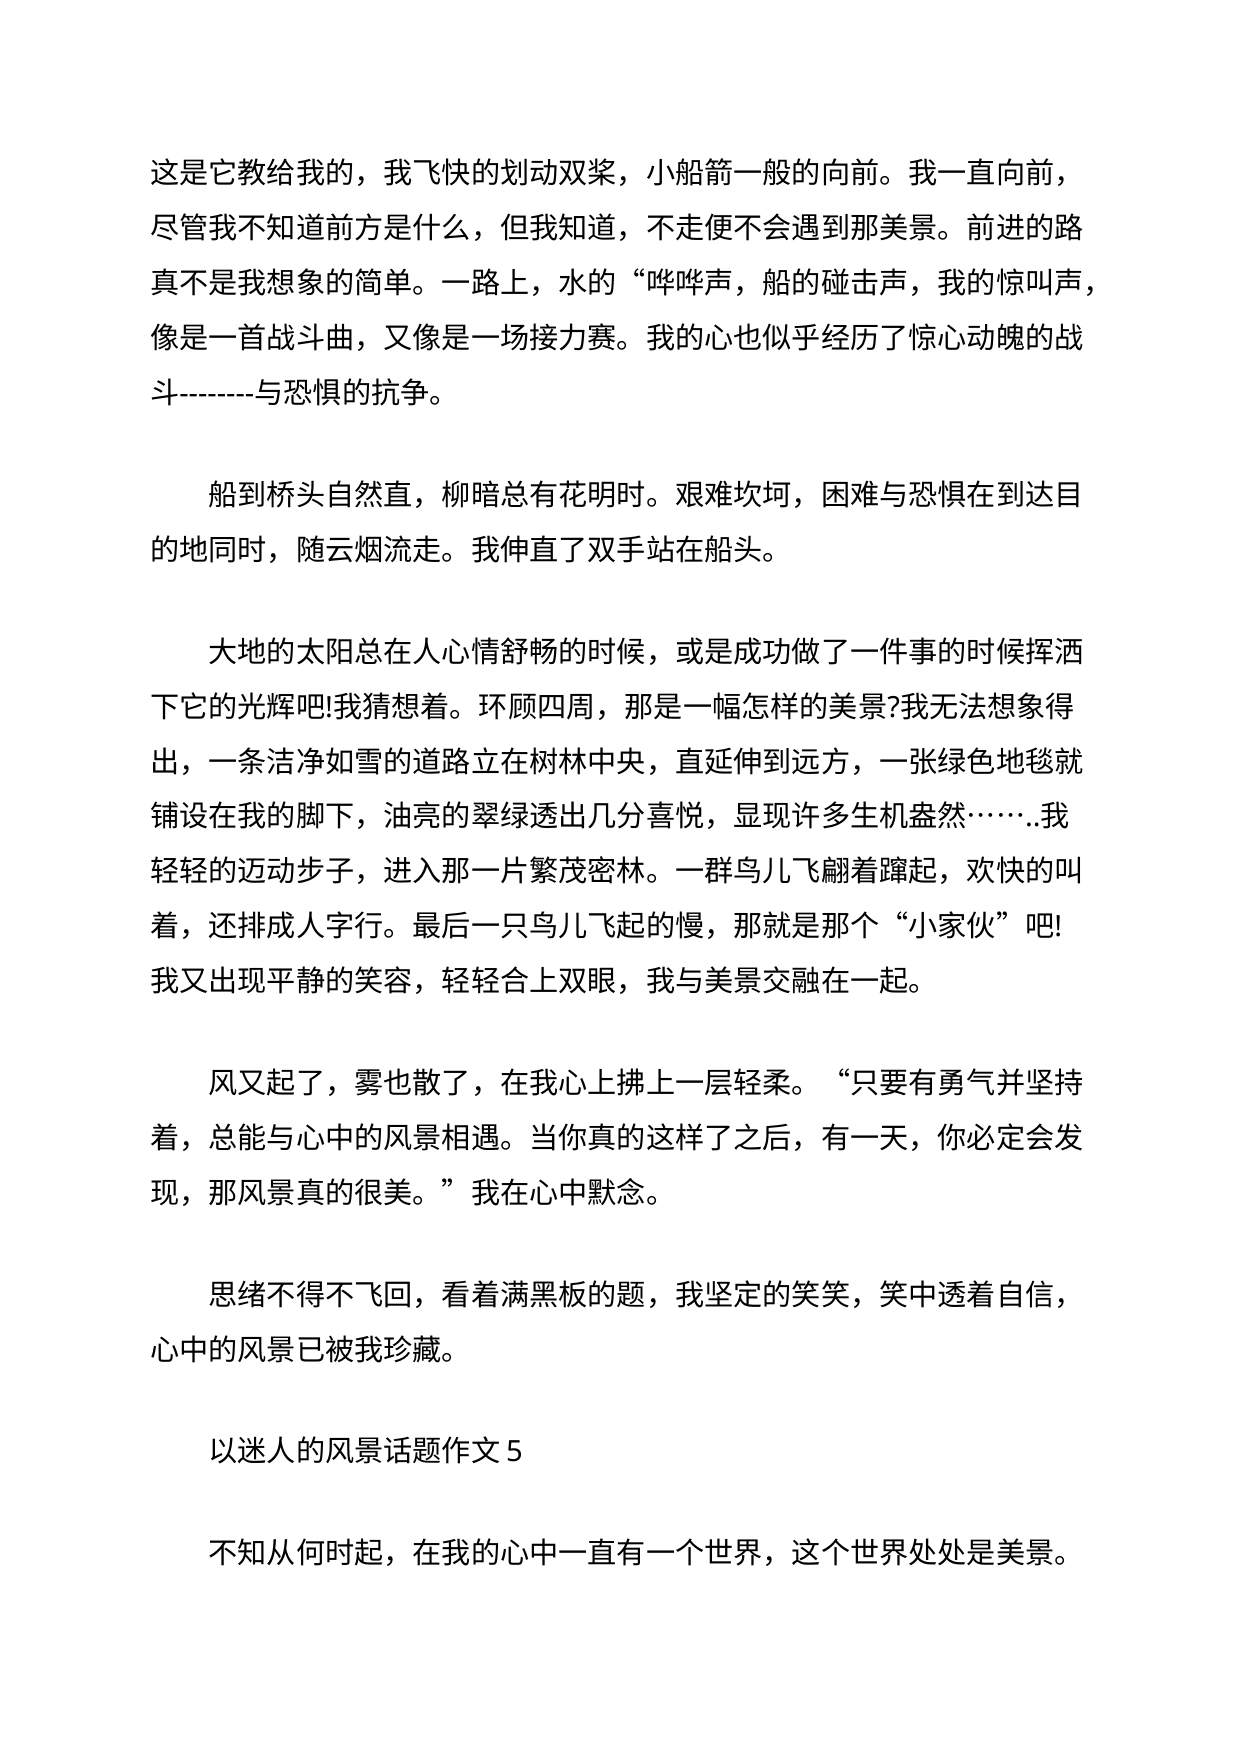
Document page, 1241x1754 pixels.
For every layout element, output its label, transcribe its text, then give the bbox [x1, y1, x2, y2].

text 船到桥头自然直，柳暗总有花明时。艰难坎坷，困难与恐惧在到达目的地同时，随云烟流走。我伸直了双手站在船头。 [150, 472, 1090, 569]
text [150, 1530, 1090, 1572]
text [150, 150, 1090, 412]
text 思绪不得不飞回，看着满黑板的题，我坚定的笑笑，笑中透着自信，心中的风景已被我珍藏。 [150, 1271, 1090, 1368]
text 风又起了，雾也散了，在我心上拂上一层轻柔。“只要有勇气并坚持着，总能与心中的风景相遇。当你真的这样了之后，有一天，你必定会发现，那风景真的很美。”我在心中默念。 [150, 1060, 1090, 1212]
text 以迷人的风景话题作文5 [150, 1428, 1090, 1470]
text 大地的太阳总在人心情舒畅的时候，或是成功做了一件事的时候挥洒下它的光辉吧!我猜想着。环顾四周，那是一幅怎样的美景?我无法想象得出，一条洁净如雪的道路立在树林中央，直延伸到远方，一张绿色地毯就铺设在我的脚下，油亮的翠绿透出几分喜悦，显现许多生机盎然……..我轻轻的迈动步子，进入那一片繁茂密林。一群鸟儿飞翩着蹿起，欢快的叫着，还排成人字行。最后一只鸟儿飞起的慢，那就是那个“小家伙”吧!我又出现平静的笑容，轻轻合上双眼，我与美景交融在一起。 [150, 628, 1090, 1000]
